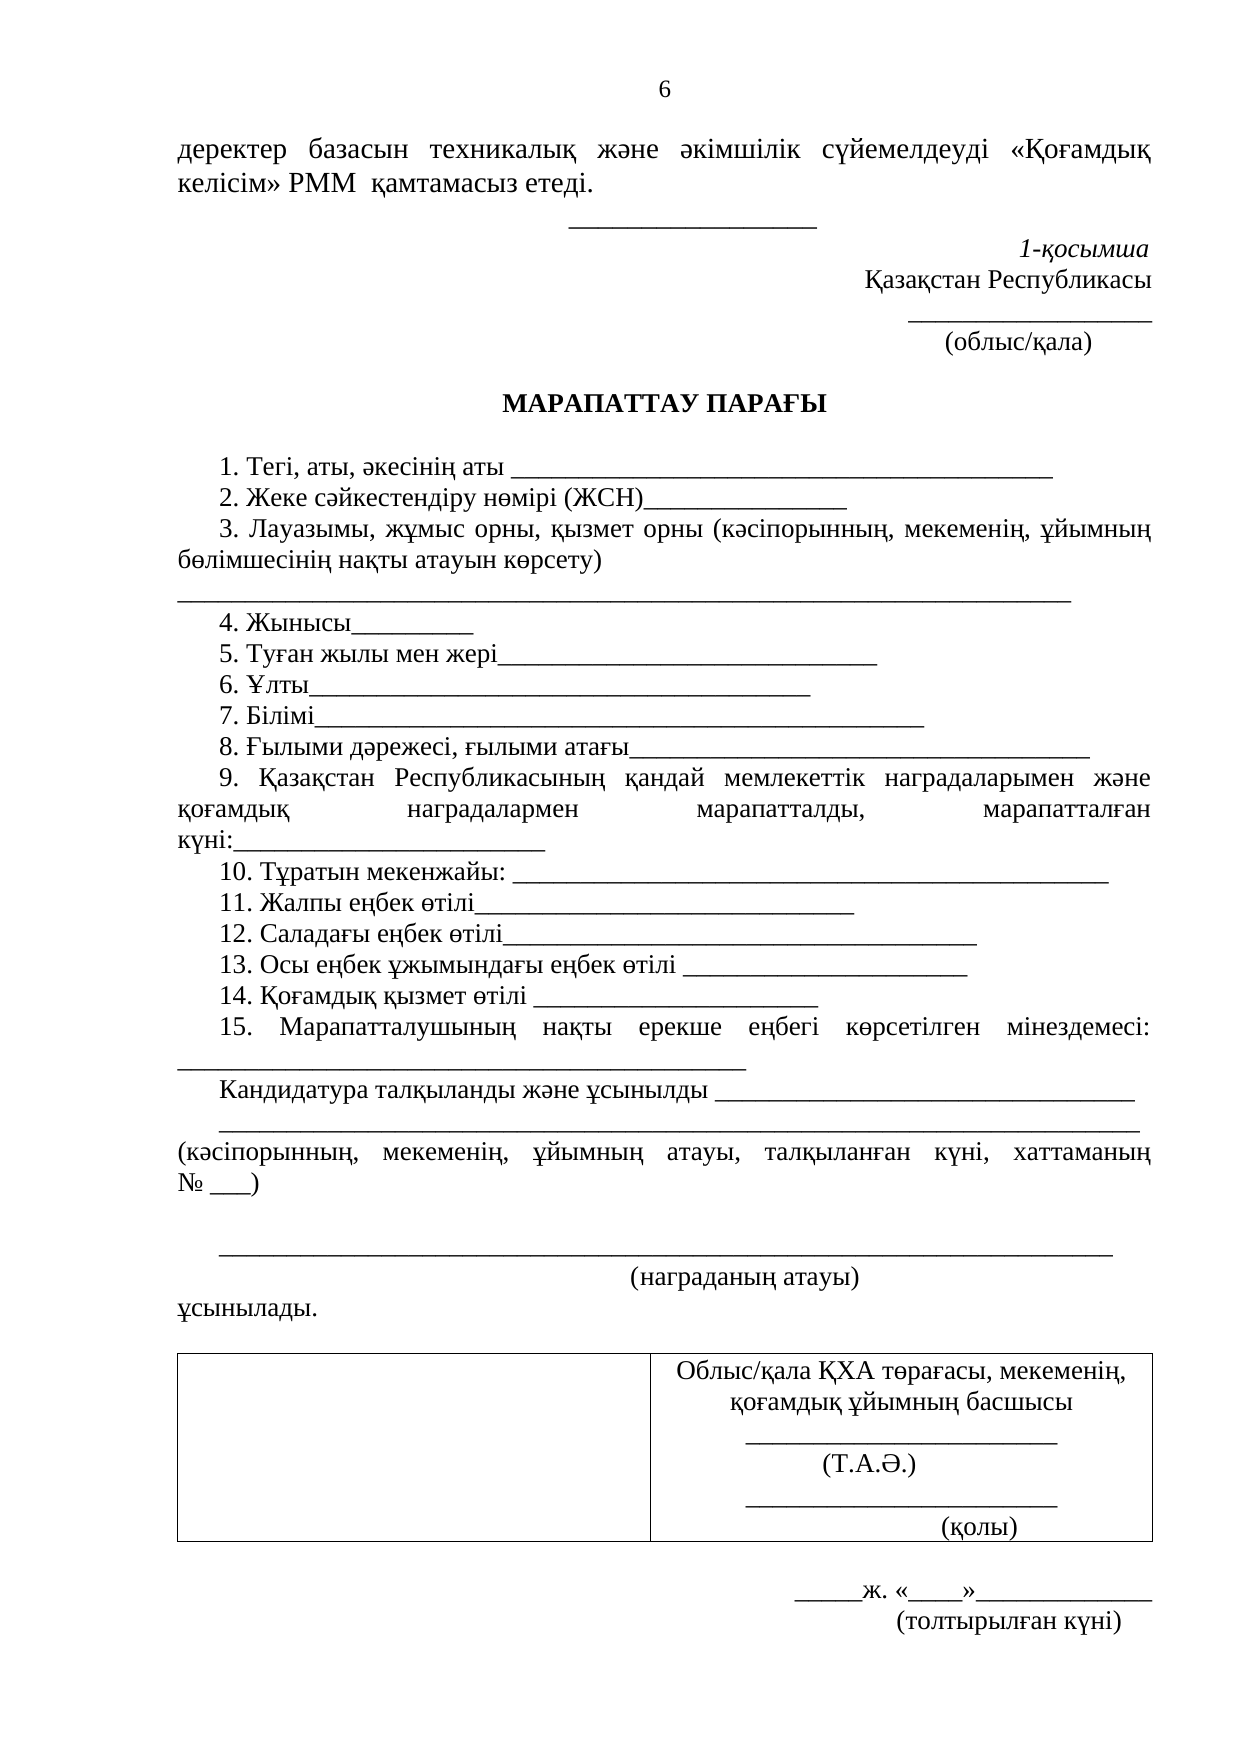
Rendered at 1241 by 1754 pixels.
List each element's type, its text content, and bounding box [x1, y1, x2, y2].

text 4. Жынысы_________ [177, 606, 1152, 637]
text Қазақстан Республикасы [177, 263, 1152, 294]
text __________________ [177, 294, 1152, 325]
text 1. Тегі, аты, әкесінің аты ________________________________________ [177, 450, 1152, 481]
text _________________ [177, 198, 1152, 232]
text 12. Саладағы еңбек өтілі___________________________________ [177, 917, 1152, 948]
text __________________________________________________________________ [177, 574, 1152, 606]
text 8. Ғылыми дәрежесі, ғылыми атағы__________________________________ [177, 730, 1152, 761]
text __________________________________________________________________ [177, 1228, 1152, 1260]
text Кандидатура талқыланды және ұсынылды _______________________________ [177, 1073, 1152, 1104]
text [177, 131, 1152, 198]
text 11. Жалпы еңбек өтілі____________________________ [177, 886, 1152, 917]
text 2. Жеке сәйкестендіру нөмірі (ЖСН)_______________ [177, 481, 1152, 512]
text 1-қосымша [177, 232, 1152, 263]
text 9. Қазақстан Республикасының қандай мемлекеттік наградаларымен және қоғамдық наградалармен марапатталды, марапатталған күні:_______________________ [177, 761, 1152, 855]
text (награданың атауы) [177, 1260, 1152, 1291]
table_header [178, 1354, 650, 1541]
text 3. Лауазымы, жұмыс орны, қызмет орны (кәсіпорынның, мекеменің, ұйымның бөлімшесінің нақты атауын көрсету) [177, 512, 1152, 574]
text _____ж. «____»_____________ [177, 1573, 1152, 1604]
text 15. Марапатталушының нақты ерекше еңбегі көрсетілген мінездемесі: __________________________________________ [177, 1011, 1152, 1073]
text (облыс/қала) [177, 325, 1092, 356]
text (кәсіпорынның, мекеменің, ұйымның атауы, талқыланған күні, хаттаманың № ___) [177, 1135, 1152, 1197]
text 10. Тұратын мекенжайы: ____________________________________________ [177, 855, 1152, 886]
text 14. Қоғамдық қызмет өтілі _____________________ [177, 979, 1152, 1011]
text 6. Ұлты_____________________________________ [177, 668, 1152, 699]
text 5. Туған жылы мен жері____________________________ [177, 637, 1152, 668]
text ұсынылады. [177, 1291, 1152, 1322]
text (толтырылған күні) [177, 1604, 1122, 1636]
text 7. Білімі_____________________________________________ [177, 699, 1152, 730]
text ____________________________________________________________________ [177, 1104, 1152, 1135]
text 13. Осы еңбек ұжымындағы еңбек өтілі _____________________ [177, 948, 1152, 979]
text МАРАПАТТАУ ПАРАҒЫ [177, 388, 1152, 419]
table_header Облыс/қала ҚХА төрағасы, мекеменің, қоғамдық ұйымның басшысы _______________________ (Т.А.Ә.) _______________________ (қолы) [651, 1354, 1152, 1541]
